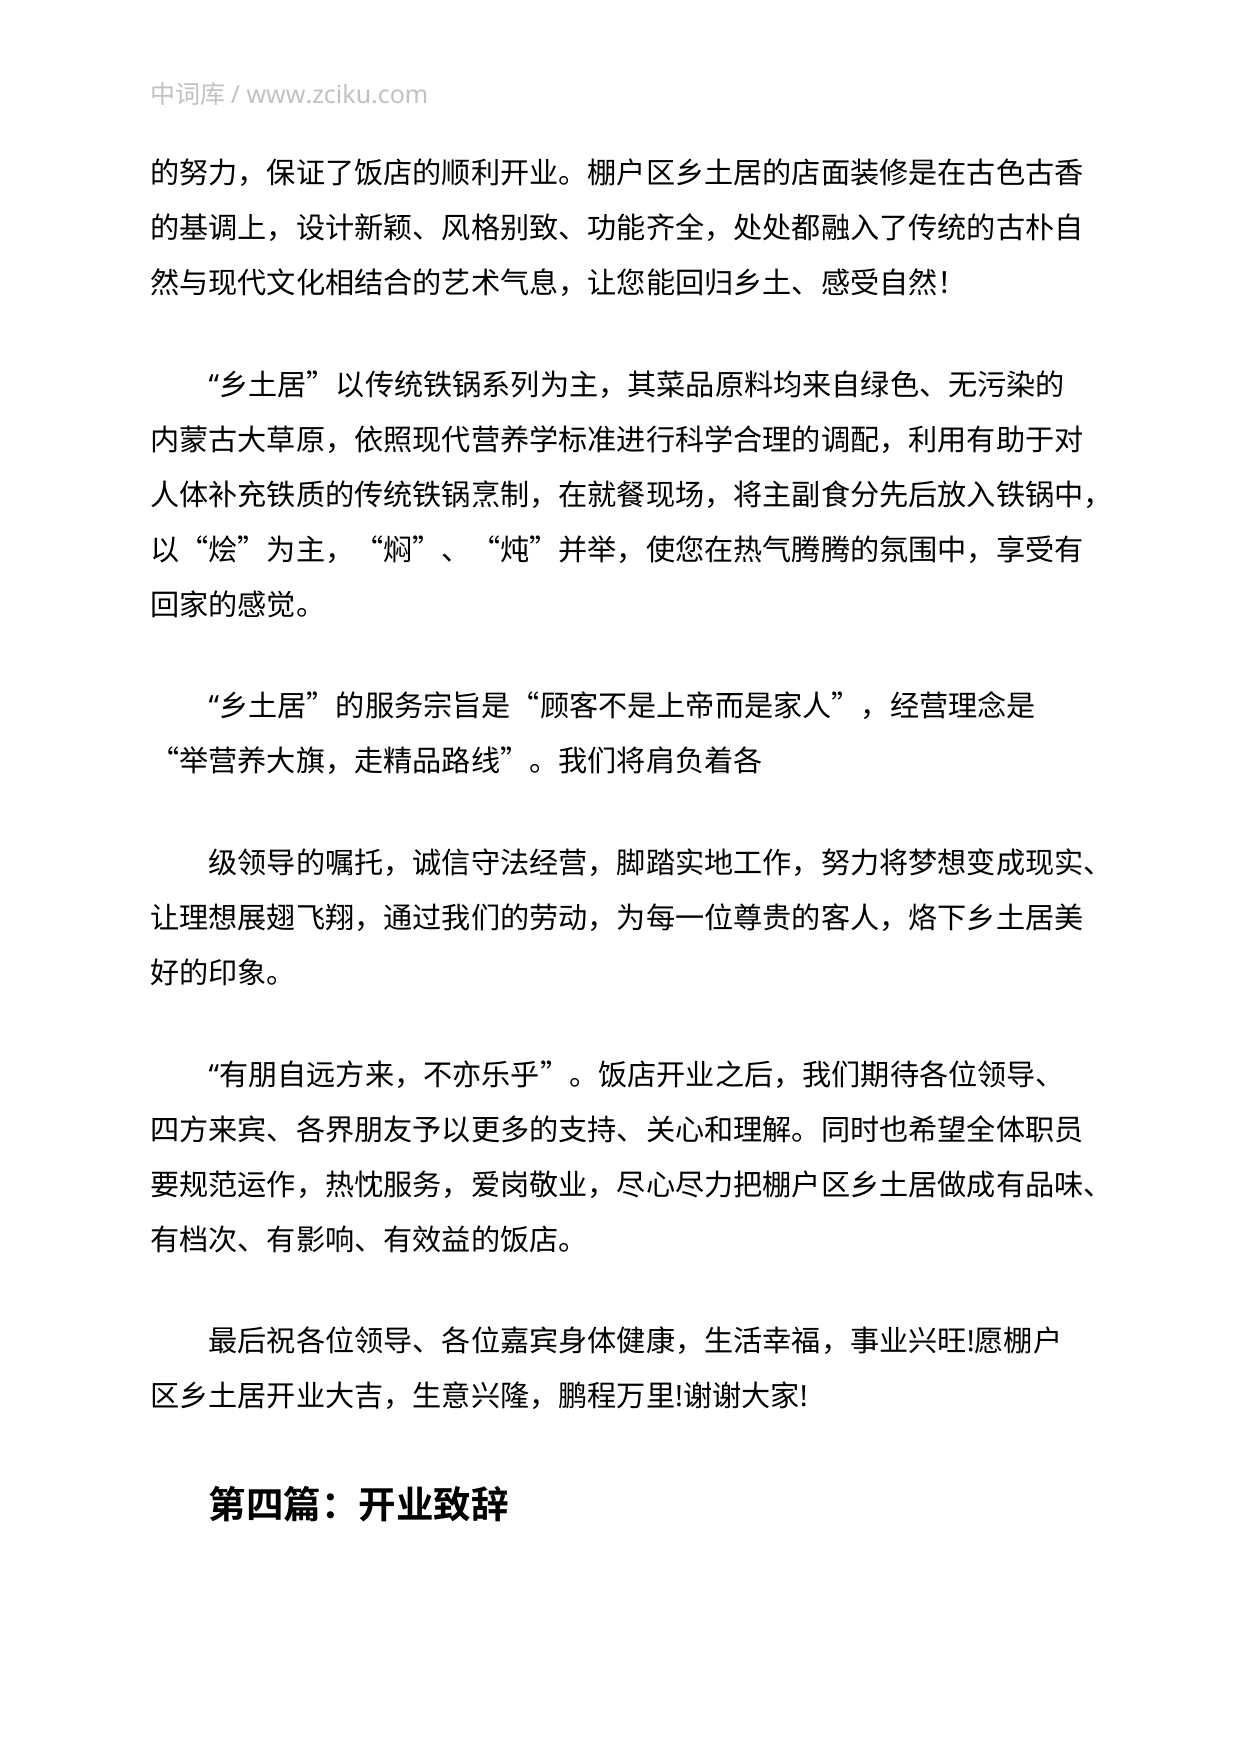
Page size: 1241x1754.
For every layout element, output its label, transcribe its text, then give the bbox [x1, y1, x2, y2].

text 第四篇：开业致辞 [150, 1475, 1090, 1529]
text “有朋自远方来，不亦乐乎”。饭店开业之后，我们期待各位领导、四方来宾、各界朋友予以更多的支持、关心和理解。同时也希望全体职员要规范运作，热忱服务，爱岗敬业，尽心尽力把棚户区乡土居做成有品味、有档次、有影响、有效益的饭店。 [150, 1051, 1090, 1258]
text “乡土居”以传统铁锅系列为主，其菜品原料均来自绿色、无污染的内蒙古大草原，依照现代营养学标准进行科学合理的调配，利用有助于对人体补充铁质的传统铁锅烹制，在就餐现场，将主副食分先后放入铁锅中，以“烩”为主，“焖”、“炖”并举，使您在热气腾腾的氛围中，享受有回家的感觉。 [150, 362, 1090, 623]
text 级领导的嘱托，诚信守法经营，脚踏实地工作，努力将梦想变成现实、让理想展翅飞翔，通过我们的劳动，为每一位尊贵的客人，烙下乡土居美好的印象。 [150, 840, 1090, 992]
text 最后祝各位领导、各位嘉宾身体健康，生活幸福，事业兴旺!愿棚户区乡土居开业大吉，生意兴隆，鹏程万里!谢谢大家! [150, 1318, 1090, 1415]
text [150, 150, 1090, 302]
text “乡土居”的服务宗旨是“顾客不是上帝而是家人”，经营理念是“举营养大旗，走精品路线”。我们将肩负着各 [150, 683, 1090, 780]
